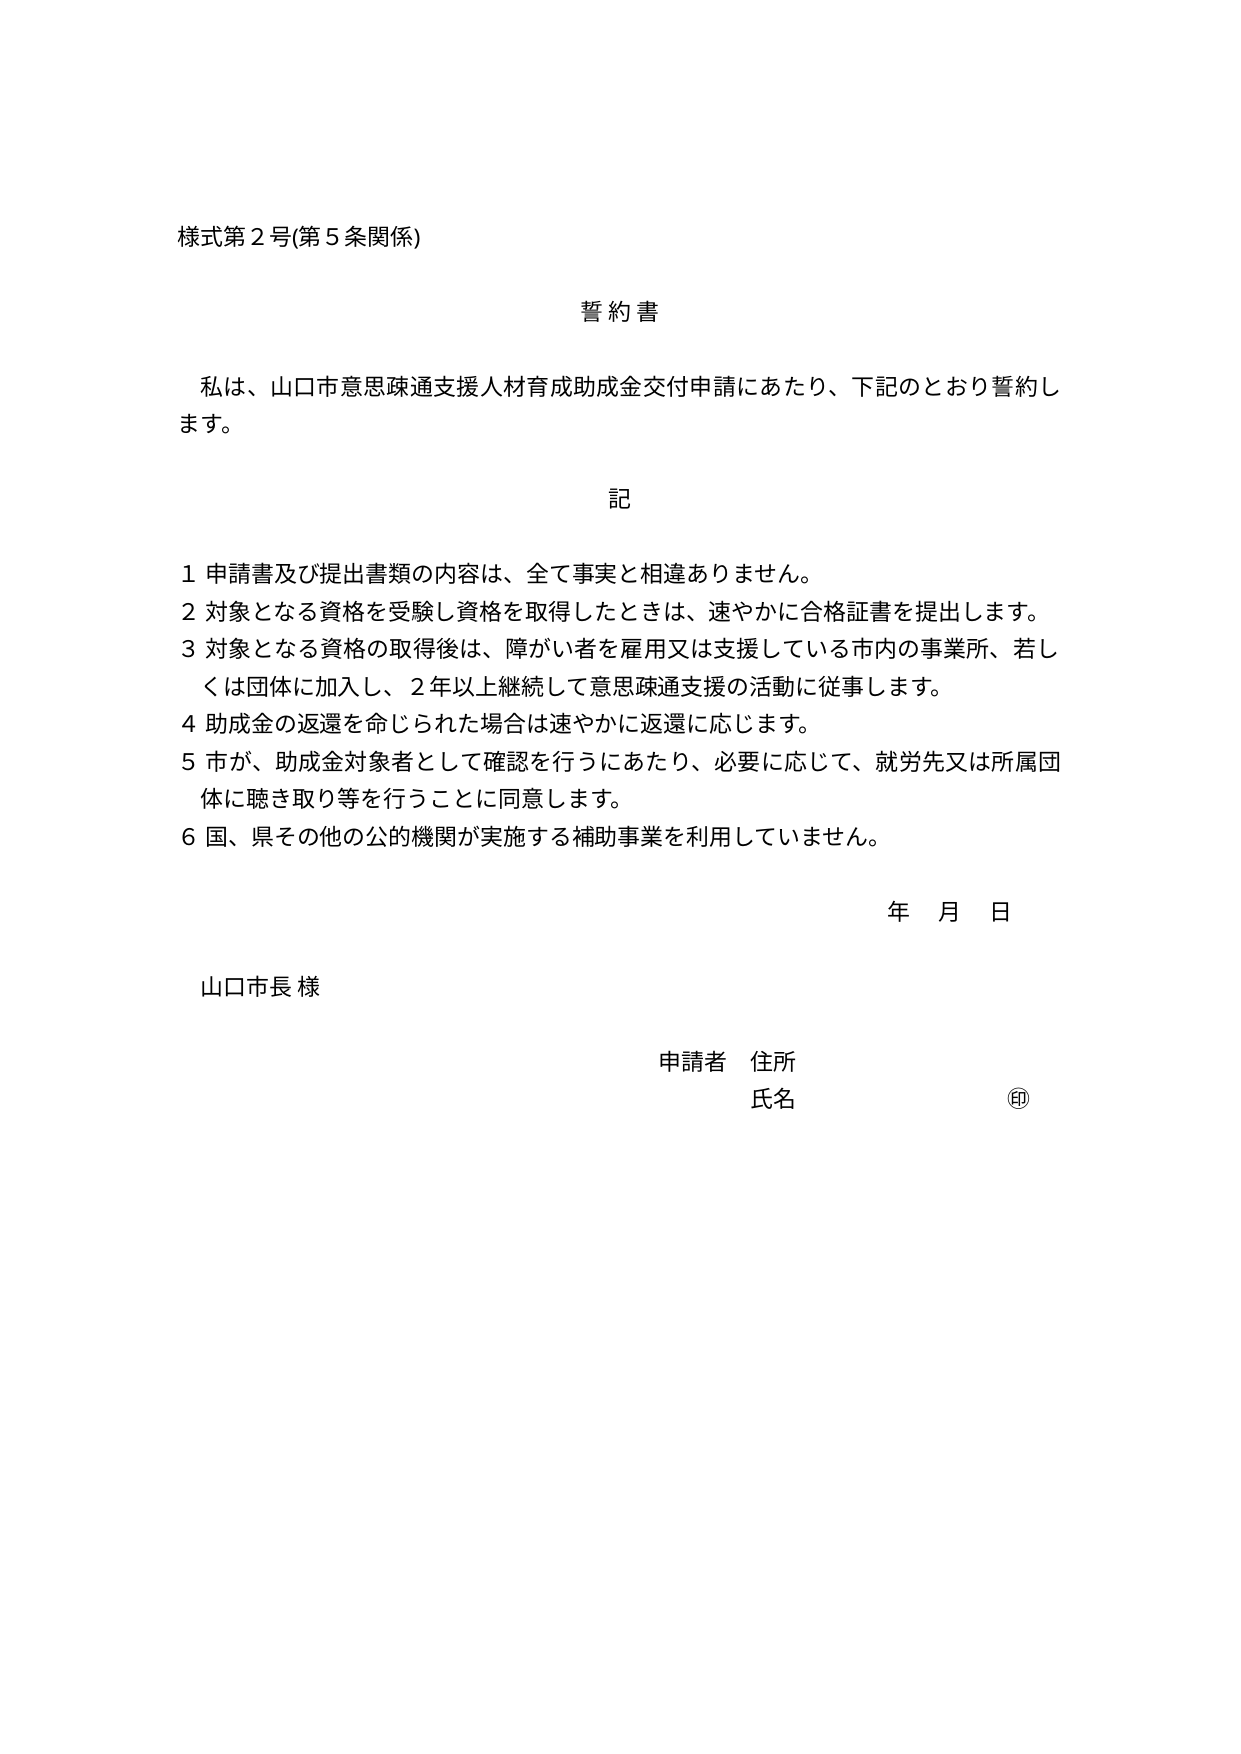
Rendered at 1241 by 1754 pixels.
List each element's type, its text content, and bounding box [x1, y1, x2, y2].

text １ 申請書及び提出書類の内容は、全て事実と相違ありません。 [177, 554, 1063, 592]
text ４ 助成金の返還を命じられた場合は速やかに返還に応じます。 [177, 704, 1063, 742]
text ２ 対象となる資格を受験し資格を取得したときは、速やかに合格証書を提出します。 [177, 592, 1063, 629]
text 誓 約 書 [177, 292, 1063, 329]
text 記 [177, 479, 1063, 517]
text 申請者 住所 [177, 1042, 1063, 1079]
text ３ 対象となる資格の取得後は、障がい者を雇用又は支援している市内の事業所、若しくは団体に加入し、２年以上継続して意思疎通支援の活動に従事します。 [177, 629, 1063, 704]
text ５ 市が、助成金対象者として確認を行うにあたり、必要に応じて、就労先又は所属団体に聴き取り等を行うことに同意します。 [177, 742, 1063, 817]
text 年 月 日 [177, 892, 1063, 929]
text 山口市長 様 [177, 967, 1063, 1004]
text 様式第２号(第５条関係) [177, 217, 1063, 254]
text 氏名 ㊞ [177, 1079, 1063, 1117]
text 私は、山口市意思疎通支援人材育成助成金交付申請にあたり、下記のとおり誓約します。 [177, 367, 1063, 442]
text ６ 国、県その他の公的機関が実施する補助事業を利用していません。 [177, 817, 1063, 854]
